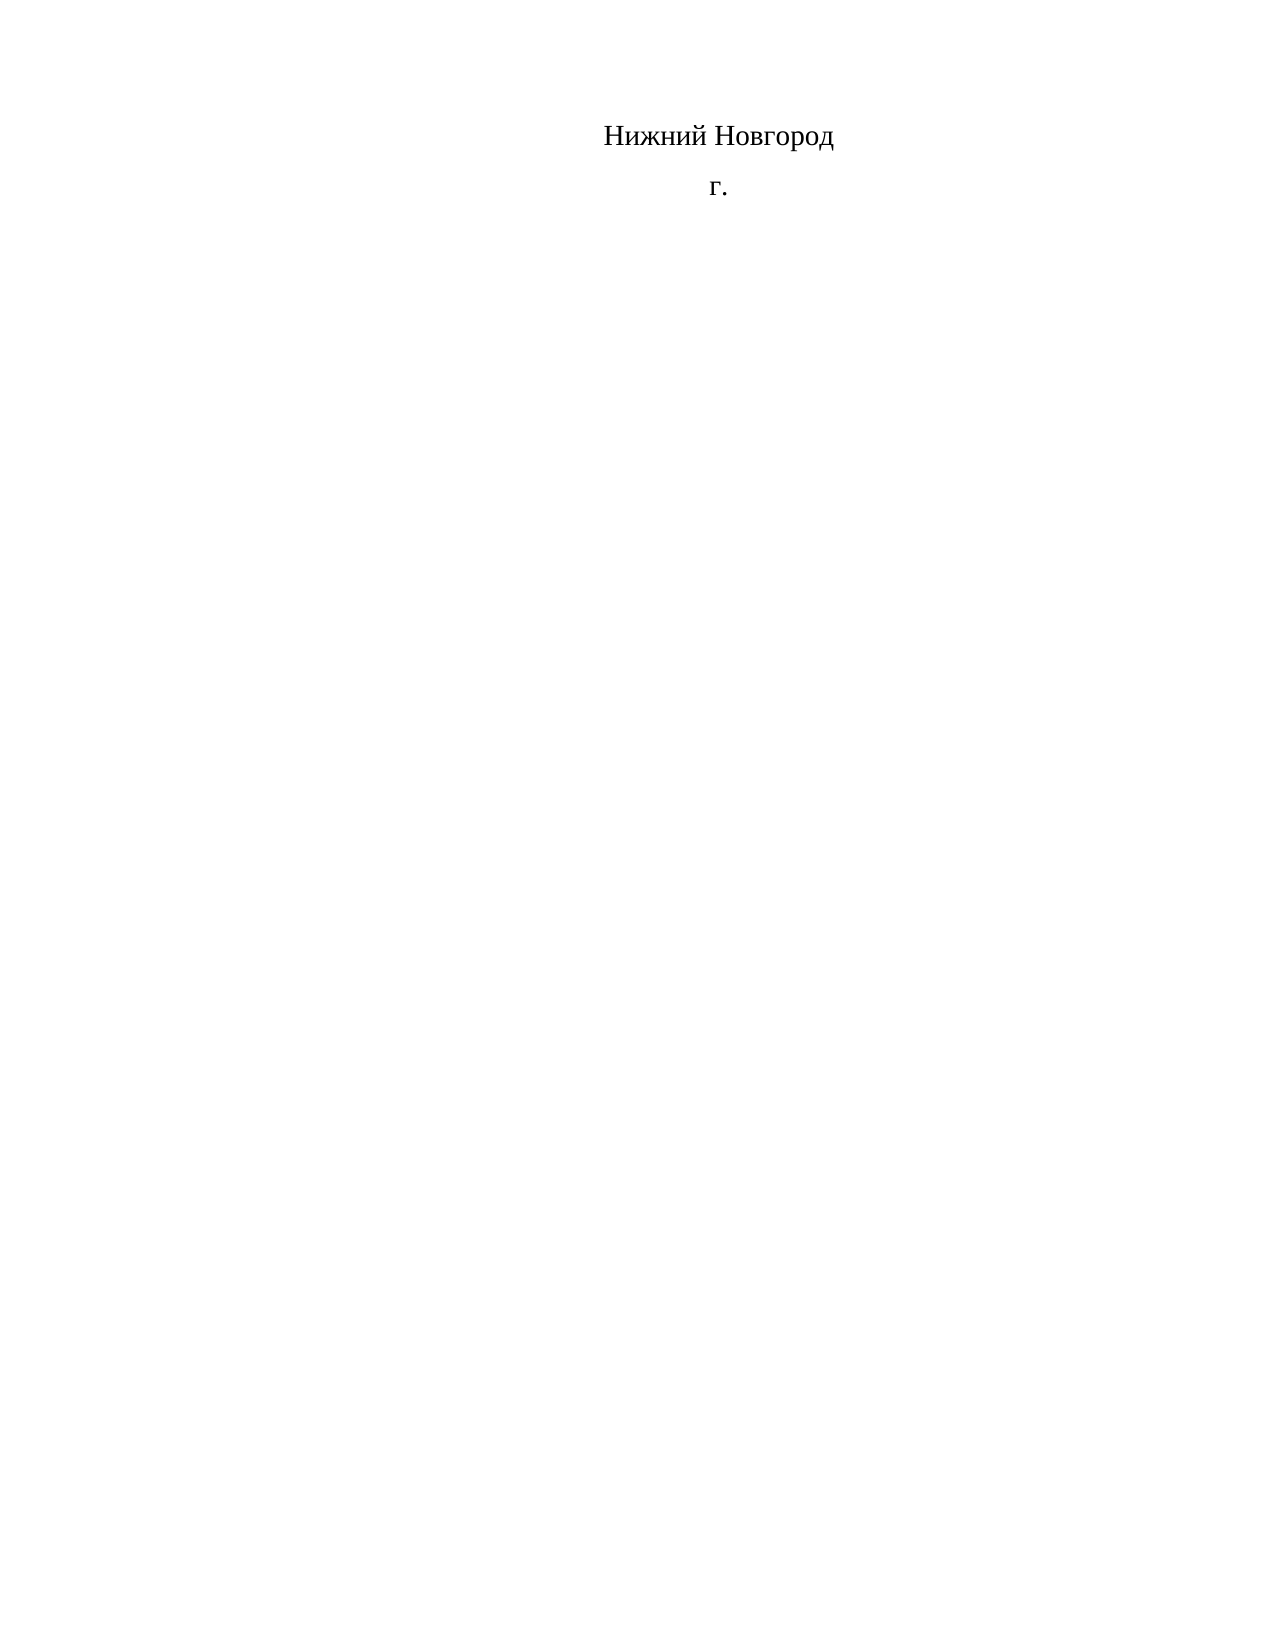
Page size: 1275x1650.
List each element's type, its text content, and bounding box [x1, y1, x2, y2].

text г. [177, 168, 1186, 202]
text Нижний Новгород [177, 118, 1186, 152]
